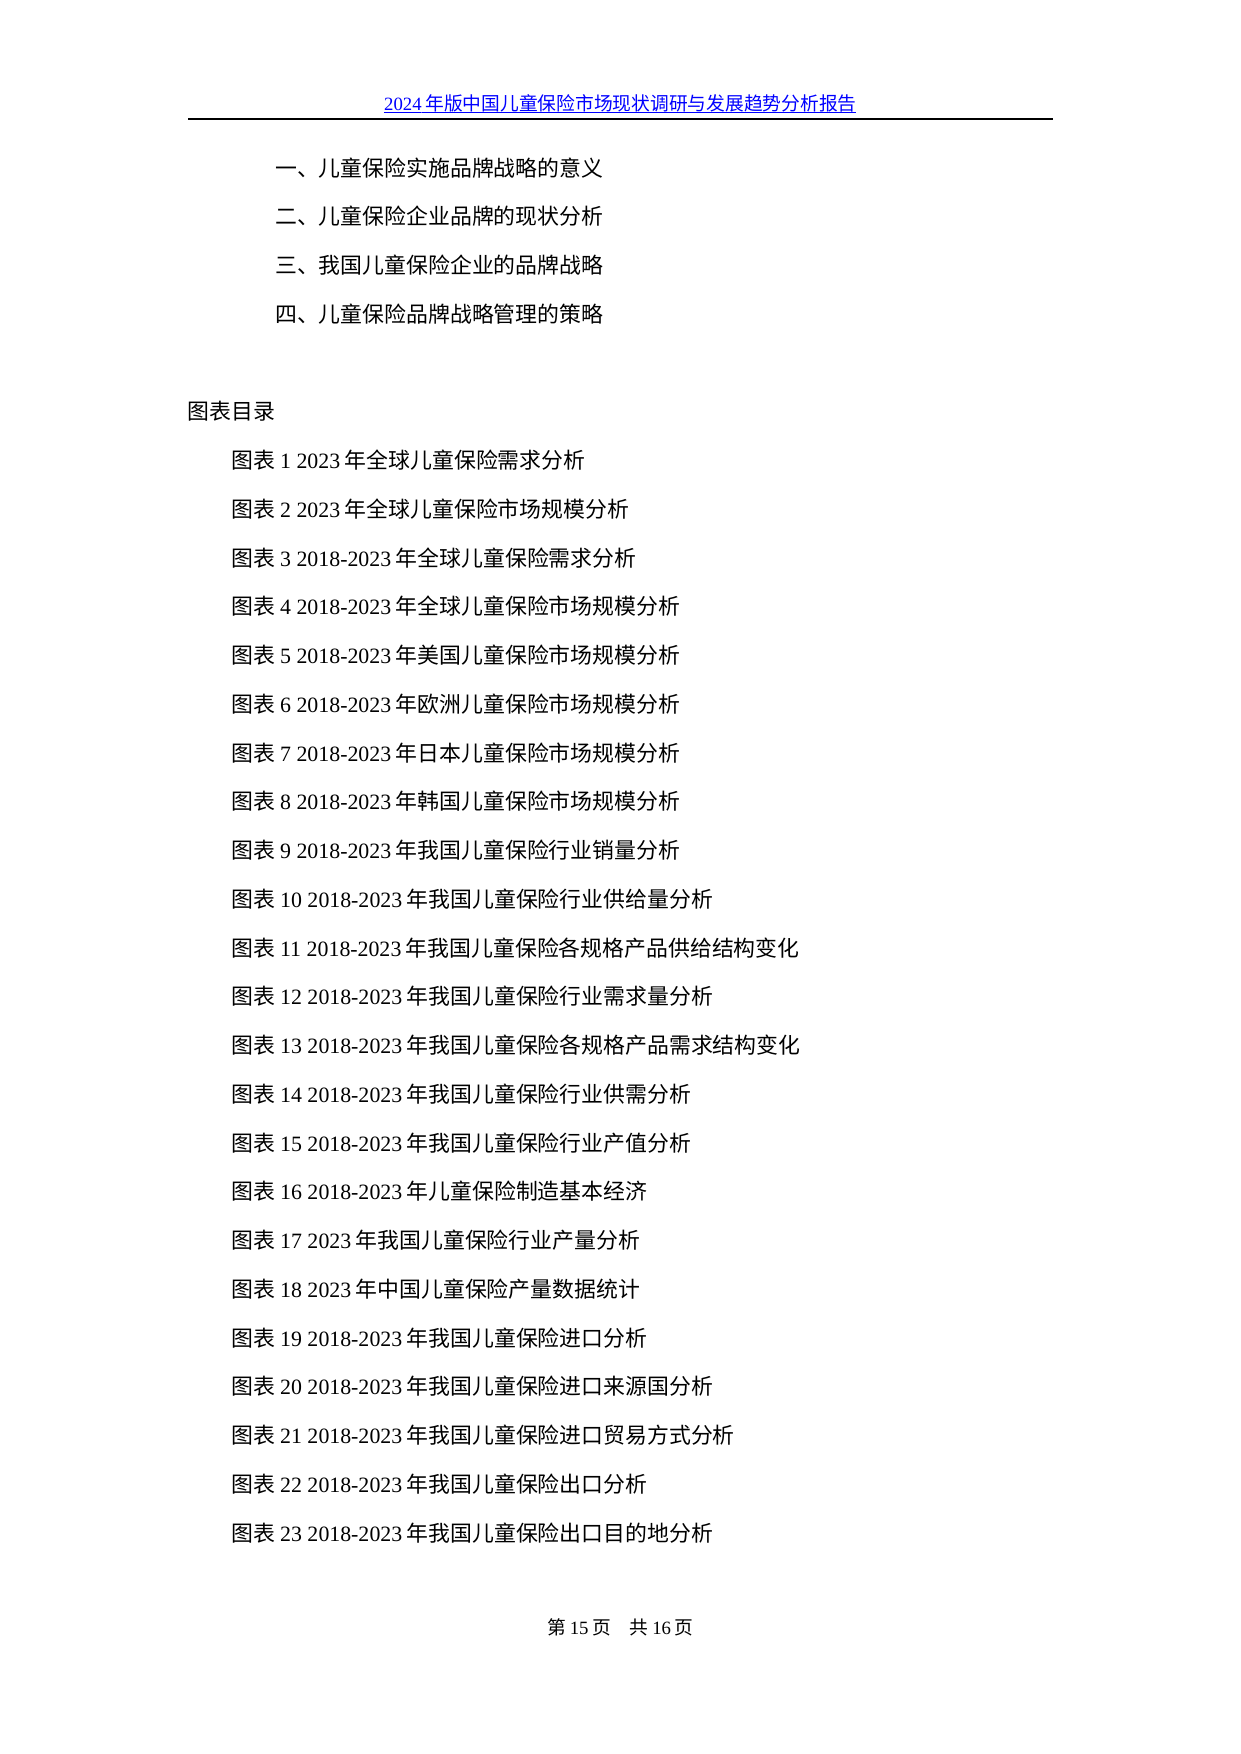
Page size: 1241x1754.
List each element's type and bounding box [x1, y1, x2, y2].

text [187, 150, 1053, 1548]
